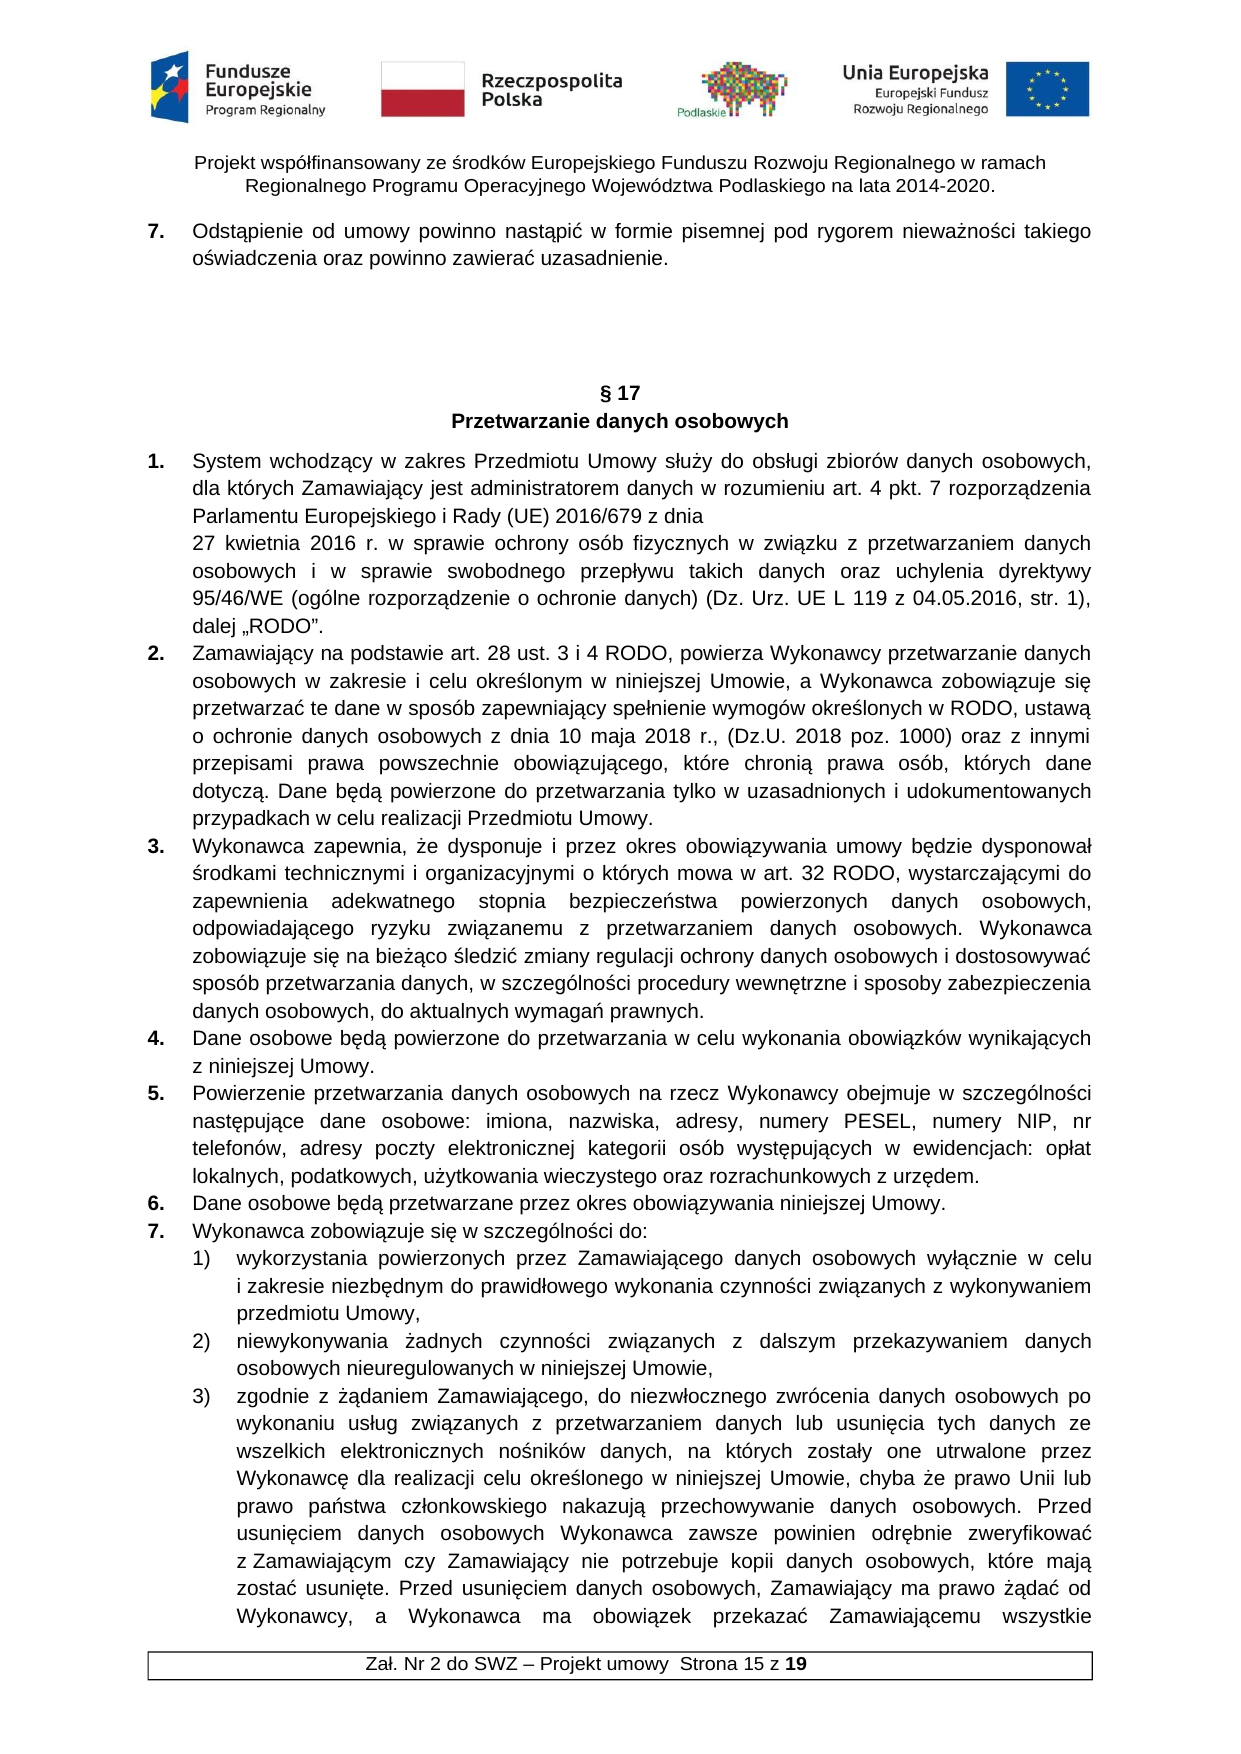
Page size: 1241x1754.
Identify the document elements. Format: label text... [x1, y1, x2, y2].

list wykorzystania powierzonych przez Zamawiającego danych osobowych wyłącznie w celu i zakresie niezbędnym do prawidłowego wykonania czynności związanych z wykonywaniem przedmiotu Umowy, [192, 1246, 1092, 1325]
subtitle § 17 [148, 381, 1092, 405]
picture [147, 46, 1093, 128]
list System wchodzący w zakres Przedmiotu Umowy służy do obsługi zbiorów danych osobowych, dla których Zamawiający jest administratorem danych w rozumieniu art. 4 pkt. 7 rozporządzenia Parlamentu Europejskiego i Rady (UE) 2016/679 z dnia [147, 448, 1092, 527]
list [192, 1383, 1092, 1627]
text 27 kwietnia 2016 r. w sprawie ochrony osób fizycznych w związku z przetwarzaniem danych osobowych i w sprawie swobodnego przepływu takich danych oraz uchylenia dyrektywy 95/46/WE (ogólne rozporządzenie o ochronie danych) (Dz. Urz. UE L 119 z 04.05.2016, str. 1), dalej „RODO”. [192, 531, 1092, 637]
list Odstąpienie od umowy powinno nastąpić w formie pisemnej pod rygorem nieważności takiego oświadczenia oraz powinno zawierać uzasadnienie. [147, 218, 1092, 270]
list niewykonywania żadnych czynności związanych z dalszym przekazywaniem danych osobowych nieuregulowanych w niniejszej Umowie, [192, 1328, 1092, 1380]
list Wykonawca zapewnia, że dysponuje i przez okres obowiązywania umowy będzie dysponował środkami technicznymi i organizacyjnymi o których mowa w art. 32 RODO, wystarczającymi do zapewnienia adekwatnego stopnia bezpieczeństwa powierzonych danych osobowych, odpowiadającego ryzyku związanemu z przetwarzaniem danych osobowych. Wykonawca zobowiązuje się na bieżąco śledzić zmiany regulacji ochrony danych osobowych i dostosowywać sposób przetwarzania danych, w szczególności procedury wewnętrzne i sposoby zabezpieczenia danych osobowych, do aktualnych wymagań prawnych. [147, 833, 1092, 1022]
list Wykonawca zobowiązuje się w szczególności do: [147, 1218, 1092, 1242]
list Dane osobowe będą powierzone do przetwarzania w celu wykonania obowiązków wynikających z niniejszej Umowy. [147, 1026, 1092, 1077]
list Dane osobowe będą przetwarzane przez okres obowiązywania niniejszej Umowy. [147, 1191, 1092, 1215]
list Powierzenie przetwarzania danych osobowych na rzecz Wykonawcy obejmuje w szczególności następujące dane osobowe: imiona, nazwiska, adresy, numery PESEL, numery NIP, nr telefonów, adresy poczty elektronicznej kategorii osób występujących w ewidencjach: opłat lokalnych, podatkowych, użytkowania wieczystego oraz rozrachunkowych z urzędem. [147, 1081, 1092, 1187]
list Zamawiający na podstawie art. 28 ust. 3 i 4 RODO, powierza Wykonawcy przetwarzanie danych osobowych w zakresie i celu określonym w niniejszej Umowie, a Wykonawca zobowiązuje się przetwarzać te dane w sposób zapewniający spełnienie wymogów określonych w RODO, ustawą o ochronie danych osobowych z dnia 10 maja 2018 r., (Dz.U. 2018 poz. 1000) oraz z innymi przepisami prawa powszechnie obowiązującego, które chronią prawa osób, których dane dotyczą. Dane będą powierzone do przetwarzania tylko w uzasadnionych i udokumentowanych przypadkach w celu realizacji Przedmiotu Umowy. [147, 641, 1092, 830]
subtitle Przetwarzanie danych osobowych [148, 408, 1092, 432]
